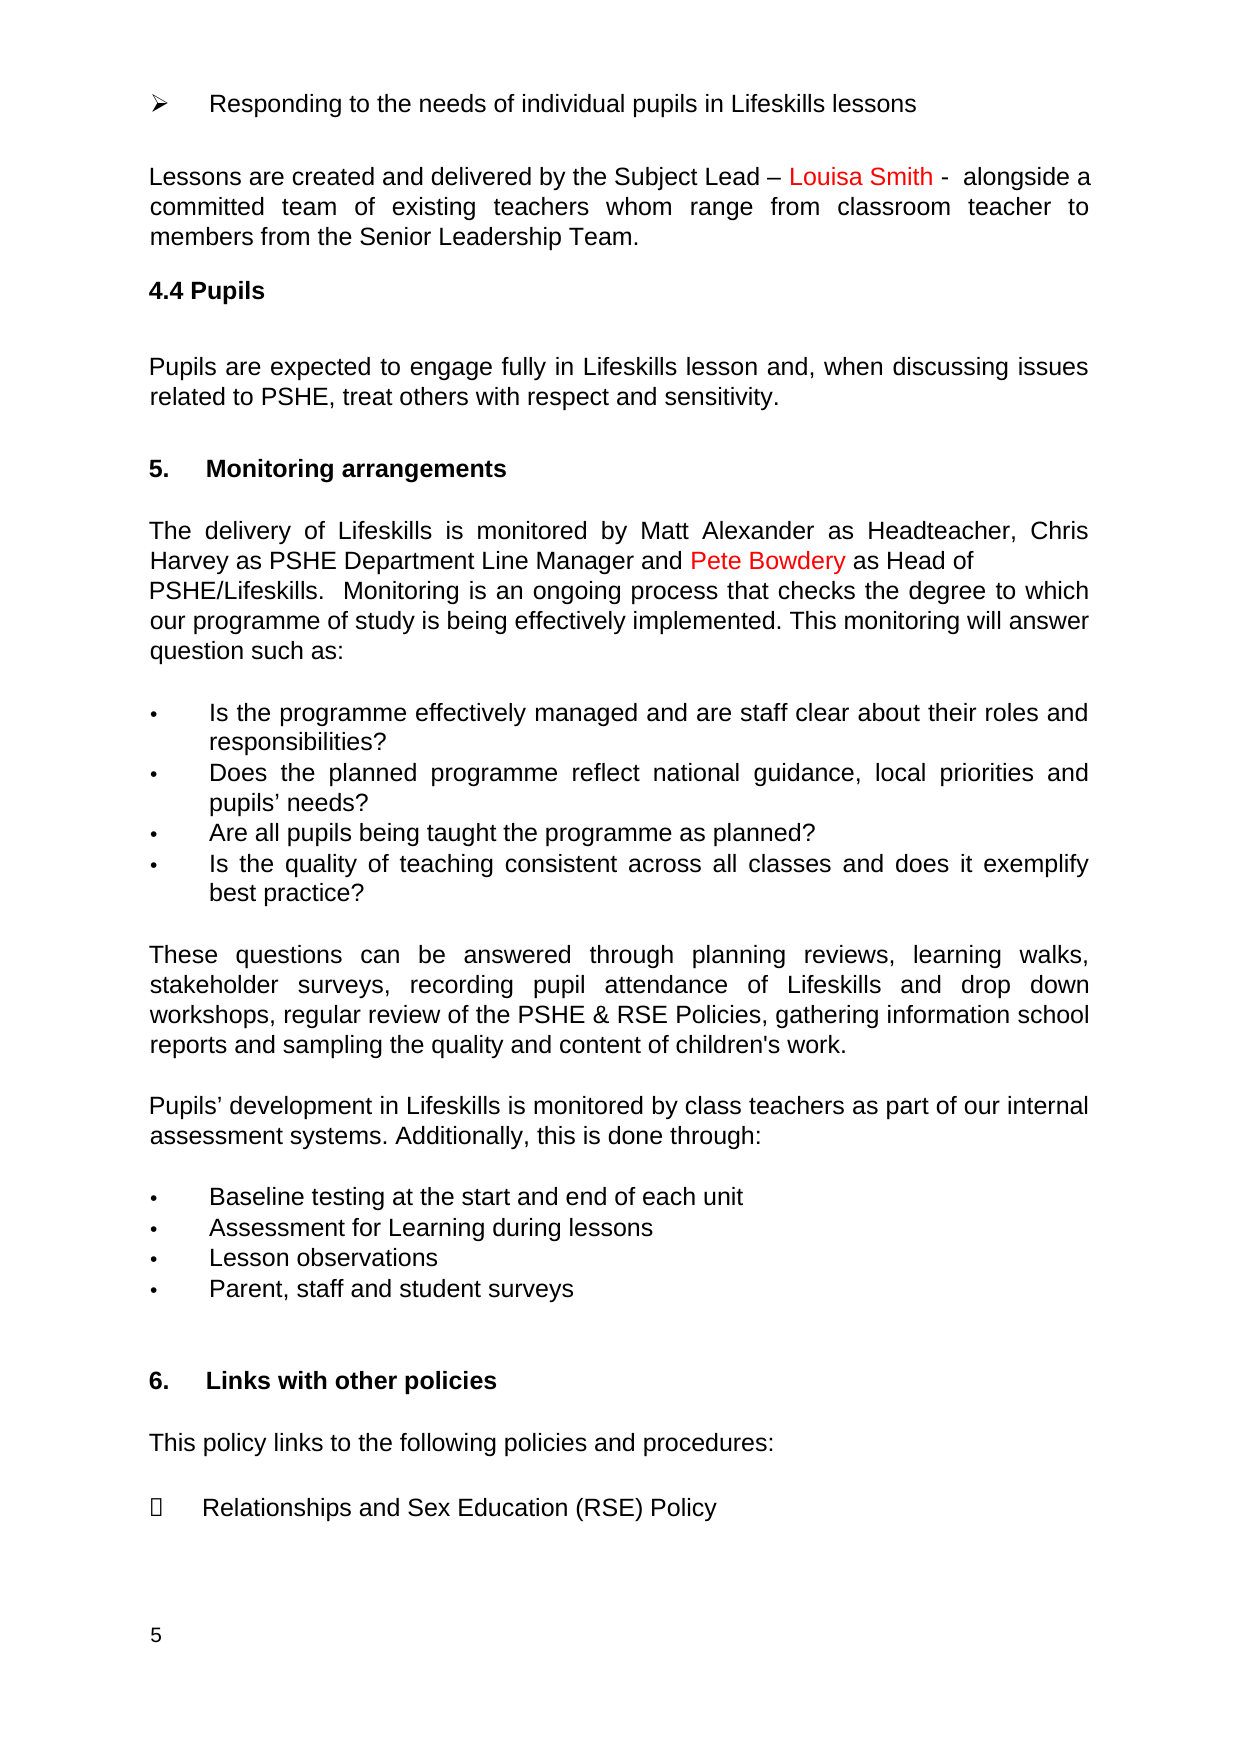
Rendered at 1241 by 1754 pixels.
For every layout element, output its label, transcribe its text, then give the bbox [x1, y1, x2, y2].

text PSHE/Lifeskills. Monitoring is an ongoing process that checks the degree to which our programme of study is being effectively implemented. This monitoring will answer question such as: [148, 576, 1091, 665]
list Parent, staff and student surveys [150, 1274, 1091, 1302]
subtitle 5. Monitoring arrangements [148, 454, 1090, 483]
list Responding to the needs of individual pupils in Lifeskills lessons [150, 89, 1091, 118]
text These questions can be answered through planning reviews, learning walks, stakeholder surveys, recording pupil attendance of Lifeskills and drop down workshops, regular review of the PSHE & RSE Policies, gathering information school reports and sampling the quality and content of children's work. [148, 940, 1091, 1058]
text Lessons are created and delivered by the Subject Lead – Louisa Smith - alongside a committed team of existing teachers whom range from classroom teacher to members from the Senior Leadership Team. [148, 162, 1091, 251]
list Baseline testing at the start and end of each unit [150, 1182, 1091, 1211]
text The delivery of Lifeskills is monitored by Matt Alexander as Headteacher, Chris Harvey as PSHE Department Line Manager and Pete Bowdery as Head of [148, 516, 1091, 574]
list Is the programme effectively managed and are staff clear about their roles and responsibilities? [150, 697, 1091, 756]
subtitle 6. Links with other policies [148, 1366, 1090, 1395]
text Pupils are expected to engage fully in Lifeskills lesson and, when discussing issues related to PSHE, treat others with respect and sensitivity. [148, 352, 1091, 411]
text  Relationships and Sex Education (RSE) Policy [148, 1490, 1091, 1524]
text Pupils’ development in Lifeskills is monitored by class teachers as part of our internal assessment systems. Additionally, this is done through: [148, 1091, 1091, 1150]
list Does the planned programme reflect national guidance, local priorities and pupils’ needs? [150, 758, 1091, 816]
text This policy links to the following policies and procedures: [148, 1428, 1091, 1457]
list Assessment for Learning during lessons [150, 1213, 1091, 1242]
list Lesson observations [150, 1243, 1091, 1272]
subtitle 4.4 Pupils [148, 276, 1090, 305]
list Is the quality of teaching consistent across all classes and does it exemplify best practice? [150, 848, 1091, 907]
list Are all pupils being taught the programme as planned? [150, 818, 1091, 847]
